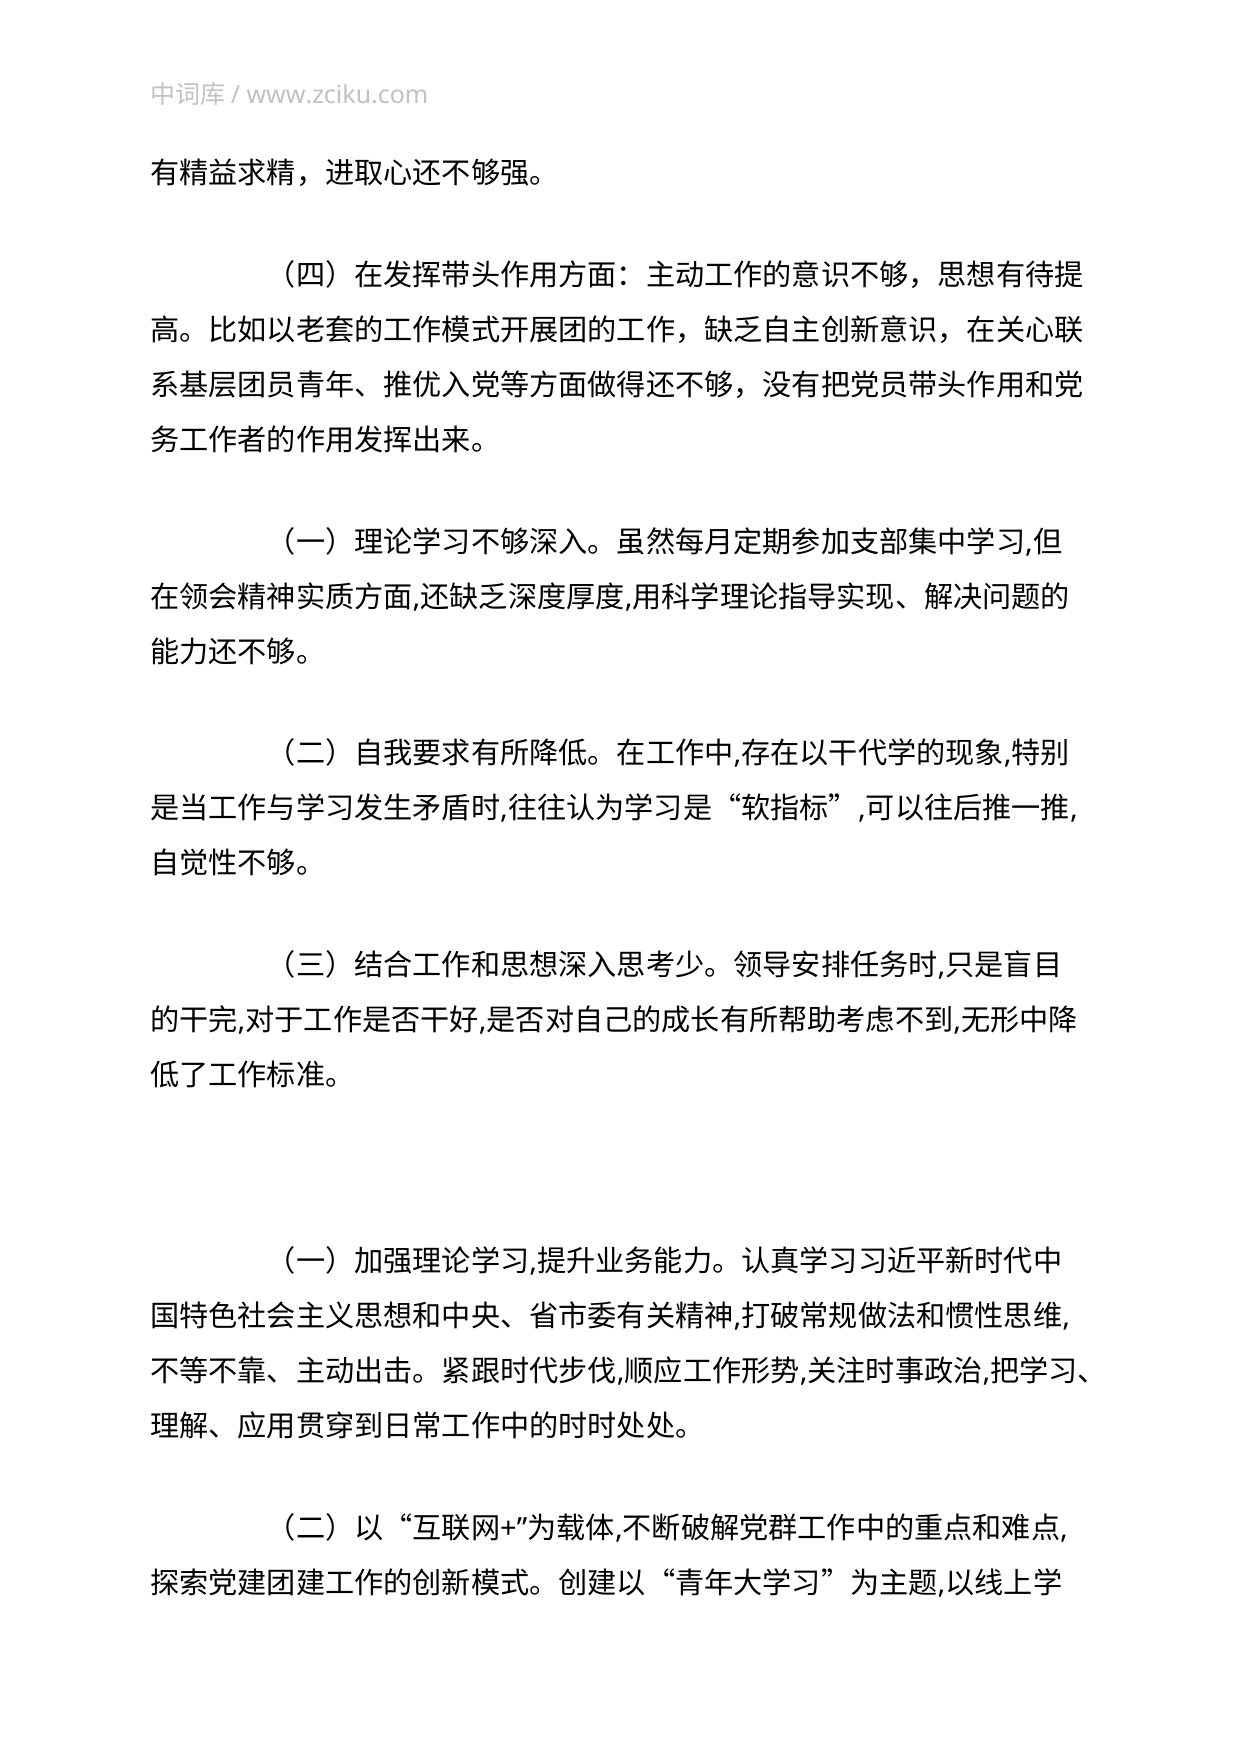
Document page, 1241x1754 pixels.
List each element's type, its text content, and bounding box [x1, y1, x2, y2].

text （一）加强理论学习,提升业务能力。认真学习习近平新时代中国特色社会主义思想和中央、省市委有关精神,打破常规做法和惯性思维,不等不靠、主动出击。紧跟时代步伐,顺应工作形势,关注时事政治,把学习、理解、应用贯穿到日常工作中的时时处处。 [150, 1238, 1090, 1445]
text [150, 1504, 1090, 1602]
text （二）自我要求有所降低。在工作中,存在以干代学的现象,特别是当工作与学习发生矛盾时,往往认为学习是“软指标”,可以往后推一推,自觉性不够。 [150, 730, 1090, 882]
text （一）理论学习不够深入。虽然每月定期参加支部集中学习,但在领会精神实质方面,还缺乏深度厚度,用科学理论指导实现、解决问题的能力还不够。 [150, 518, 1090, 671]
text （四）在发挥带头作用方面：主动工作的意识不够，思想有待提高。比如以老套的工作模式开展团的工作，缺乏自主创新意识，在关心联系基层团员青年、推优入党等方面做得还不够，没有把党员带头作用和党务工作者的作用发挥出来。 [150, 252, 1090, 459]
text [150, 150, 1090, 192]
text （三）结合工作和思想深入思考少。领导安排任务时,只是盲目的干完,对于工作是否干好,是否对自己的成长有所帮助考虑不到,无形中降低了工作标准。 [150, 942, 1090, 1094]
